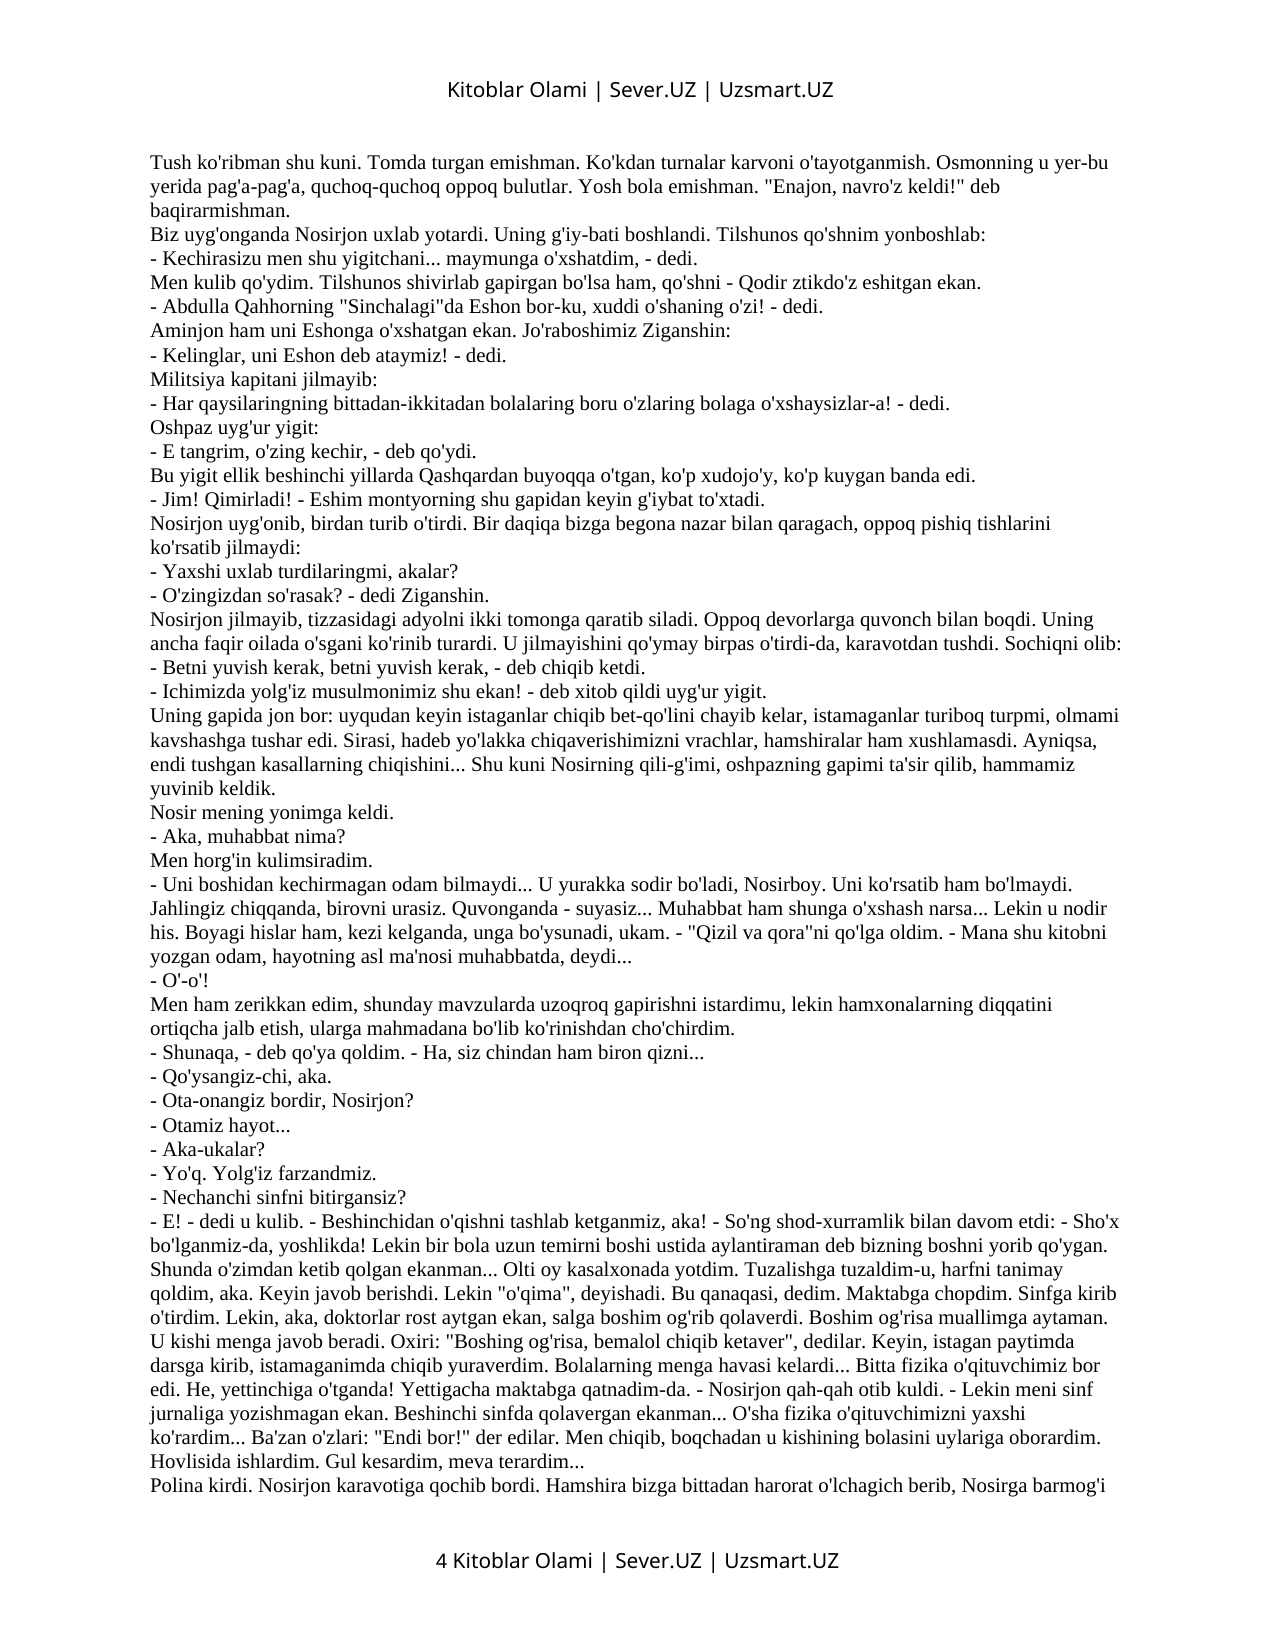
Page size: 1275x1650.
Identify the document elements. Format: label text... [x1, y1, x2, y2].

text - Nechanchi sinfni bitirgansiz? [150, 1185, 1125, 1209]
text - Ichimizda yolg'iz musulmonimiz shu ekan! - deb xitob qildi uyg'ur yigit. [150, 679, 1125, 703]
text - Qo'ysangiz-chi, aka. [150, 1064, 1125, 1088]
text - O'zingizdan so'rasak? - dedi Ziganshin. [150, 583, 1125, 607]
text - E! - dedi u kulib. - Beshinchidan o'qishni tashlab ketganmiz, aka! - So'ng shod-xurramlik bilan davom etdi: - Sho'x bo'lganmiz-da, yoshlikda! Lekin bir bola uzun temirni boshi ustida aylantiraman deb bizning boshni yorib qo'ygan. Shunda o'zimdan ketib qolgan ekanman... Olti oy kasalxonada yotdim. Tuzalishga tuzaldim-u, harfni tanimay qoldim, aka. Keyin javob berishdi. Lekin "o'qima", deyishadi. Bu qanaqasi, dedim. Maktabga chopdim. Sinfga kirib o'tirdim. Lekin, aka, doktorlar rost aytgan ekan, salga boshim og'rib qolaverdi. Boshim og'risa muallimga aytaman. U kishi menga javob beradi. Oxiri: "Boshing og'risa, bemalol chiqib ketaver", dedilar. Keyin, istagan paytimda darsga kirib, istamaganimda chiqib yuraverdim. Bolalarning menga havasi kelardi... Bitta fizika o'qituvchimiz bor edi. He, yettinchiga o'tganda! Yettigacha maktabga qatnadim-da. - Nosirjon qah-qah otib kuldi. - Lekin meni sinf jurnaliga yozishmagan ekan. Beshinchi sinfda qolavergan ekanman... O'sha fizika o'qituvchimizni yaxshi ko'rardim... Ba'zan o'zlari: "Endi bor!" der edilar. Men chiqib, boqchadan u kishining bolasini uylariga oborardim. Hovlisida ishlardim. Gul kesardim, meva terardim... [150, 1209, 1125, 1473]
text - Yaxshi uxlab turdilaringmi, akalar? [150, 559, 1125, 583]
text - Kelinglar, uni Eshon deb ataymiz! - dedi. [150, 342, 1125, 367]
text - Shunaqa, - deb qo'ya qoldim. - Ha, siz chindan ham biron qizni... [150, 1040, 1125, 1064]
text - E tangrim, o'zing kechir, - deb qo'ydi. [150, 439, 1125, 463]
text - Kechirasizu men shu yigitchani... maymunga o'xshatdim, - dedi. [150, 246, 1125, 270]
text Aminjon ham uni Eshonga o'xshatgan ekan. Jo'raboshimiz Ziganshin: [150, 318, 1125, 342]
text - Otamiz hayot... [150, 1112, 1125, 1137]
text Nosir mening yonimga keldi. [150, 800, 1125, 824]
text Tush ko'ribman shu kuni. Tomda turgan emishman. Ko'kdan turnalar karvoni o'tayotganmish. Osmonning u yer-bu yerida pag'a-pag'a, quchoq-quchoq oppoq bulutlar. Yosh bola emishman. "Enajon, navro'z keldi!" deb baqirarmishman. [150, 150, 1125, 222]
text - Aka, muhabbat nima? [150, 824, 1125, 848]
text - Abdulla Qahhorning "Sinchalagi"da Eshon bor-ku, xuddi o'shaning o'zi! - dedi. [150, 294, 1125, 318]
text - Ota-onangiz bordir, Nosirjon? [150, 1088, 1125, 1112]
text - Betni yuvish kerak, betni yuvish kerak, - deb chiqib ketdi. [150, 655, 1125, 679]
text Nosirjon jilmayib, tizzasidagi adyolni ikki tomonga qaratib siladi. Oppoq devorlarga quvonch bilan boqdi. Uning ancha faqir oilada o'sgani ko'rinib turardi. U jilmayishini qo'ymay birpas o'tirdi-da, karavotdan tushdi. Sochiqni olib: [150, 607, 1125, 655]
text - Uni boshidan kechirmagan odam bilmaydi... U yurakka sodir bo'ladi, Nosirboy. Uni ko'rsatib ham bo'lmaydi. Jahlingiz chiqqanda, birovni urasiz. Quvonganda - suyasiz... Muhabbat ham shunga o'xshash narsa... Lekin u nodir his. Boyagi hislar ham, kezi kelganda, unga bo'ysunadi, ukam. - "Qizil va qora"ni qo'lga oldim. - Mana shu kitobni yozgan odam, hayotning asl ma'nosi muhabbatda, deydi... [150, 872, 1125, 968]
text - Aka-ukalar? [150, 1137, 1125, 1161]
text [150, 1473, 1125, 1497]
text Oshpaz uyg'ur yigit: [150, 415, 1125, 439]
text Men ham zerikkan edim, shunday mavzularda uzoqroq gapirishni istardimu, lekin hamxonalarning diqqatini ortiqcha jalb etish, ularga mahmadana bo'lib ko'rinishdan cho'chirdim. [150, 992, 1125, 1040]
text - Yo'q. Yolg'iz farzandmiz. [150, 1161, 1125, 1185]
text - O'-o'! [150, 968, 1125, 992]
text Bu yigit ellik beshinchi yillarda Qashqardan buyoqqa o'tgan, ko'p xudojo'y, ko'p kuygan banda edi. [150, 463, 1125, 487]
text Men kulib qo'ydim. Tilshunos shivirlab gapirgan bo'lsa ham, qo'shni - Qodir ztikdo'z eshitgan ekan. [150, 270, 1125, 294]
text Militsiya kapitani jilmayib: [150, 367, 1125, 391]
text - Har qaysilaringning bittadan-ikkitadan bolalaring boru o'zlaring bolaga o'xshaysizlar-a! - dedi. [150, 391, 1125, 415]
text Uning gapida jon bor: uyqudan keyin istaganlar chiqib bet-qo'lini chayib kelar, istamaganlar turiboq turpmi, olmami kavshashga tushar edi. Sirasi, hadeb yo'lakka chiqaverishimizni vrachlar, hamshiralar ham xushlamasdi. Ayniqsa, endi tushgan kasallarning chiqishini... Shu kuni Nosirning qili-g'imi, oshpazning gapimi ta'sir qilib, hammamiz yuvinib keldik. [150, 703, 1125, 800]
text Men horg'in kulimsiradim. [150, 848, 1125, 872]
text Nosirjon uyg'onib, birdan turib o'tirdi. Bir daqiqa bizga begona nazar bilan qaragach, oppoq pishiq tishlarini ko'rsatib jilmaydi: [150, 511, 1125, 559]
text - Jim! Qimirladi! - Eshim montyorning shu gapidan keyin g'iybat to'xtadi. [150, 487, 1125, 511]
text Biz uyg'onganda Nosirjon uxlab yotardi. Uning g'iy-bati boshlandi. Tilshunos qo'shnim yonboshlab: [150, 222, 1125, 246]
